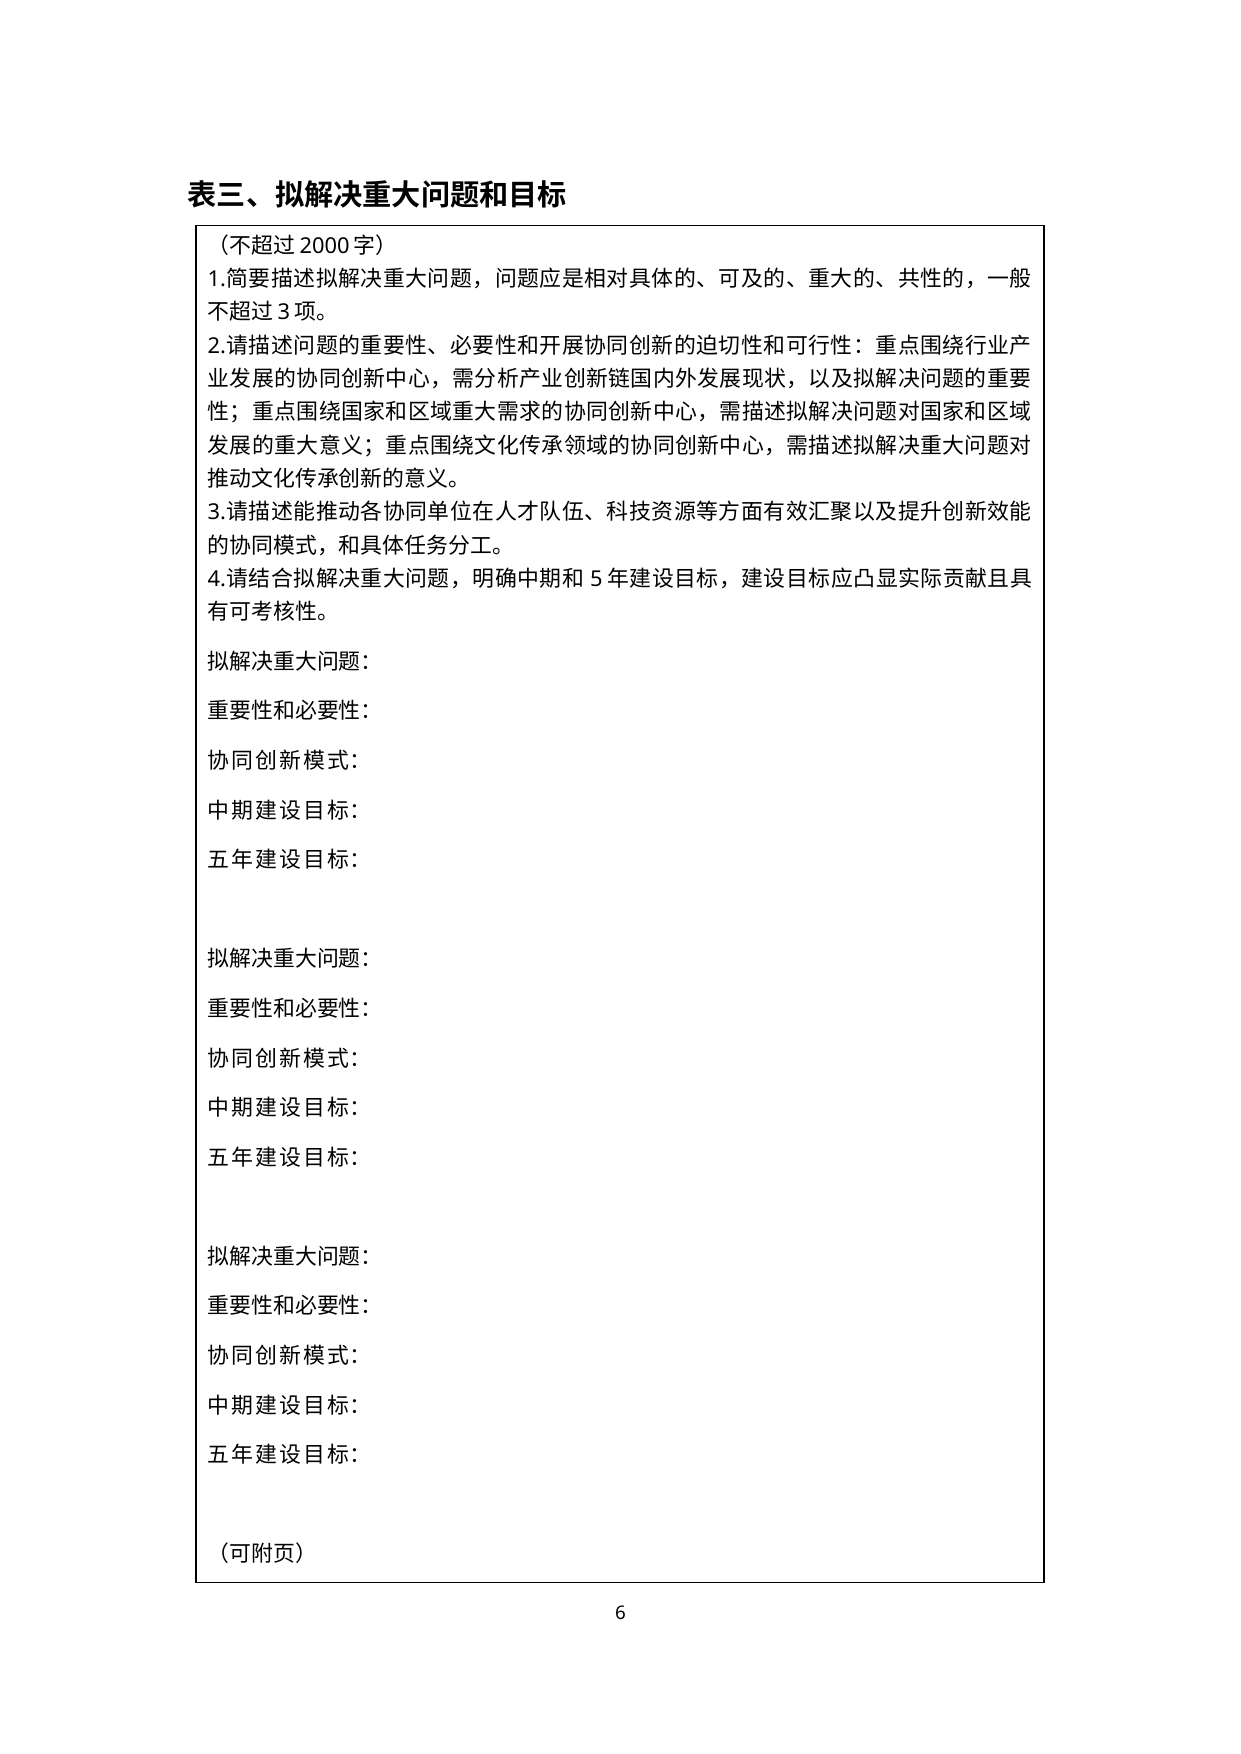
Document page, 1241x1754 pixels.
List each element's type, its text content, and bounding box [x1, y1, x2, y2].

table_header （不超过2000字） 1.简要描述拟解决重大问题，问题应是相对具体的、可及的、重大的、共性的，一般不超过3项。 2.请描述问题的重要性、必要性和开展协同创新的迫切性和可行性：重点围绕行业产业发展的协同创新中心，需分析产业创新链国内外发展现状，以及拟解决问题的重要性；重点围绕国家和区域重大需求的协同创新中心，需描述拟解决问题对国家和区域发展的重大意义；重点围绕文化传承领域的协同创新中心，需描述拟解决重大问题对推动文化传承创新的意义。 3.请描述能推动各协同单位在人才队伍、科技资源等方面有效汇聚以及提升创新效能的协同模式，和具体任务分工。 4.请结合拟解决重大问题，明确中期和5年建设目标，建设目标应凸显实际贡献且具有可考核性。 拟解决重大问题： 重要性和必要性： 协同创新模式： 中期建设目标： 五年建设目标： 拟解决重大问题： 重要性和必要性： 协同创新模式： 中期建设目标： 五年建设目标： 拟解决重大问题： 重要性和必要性： 协同创新模式： 中期建设目标： 五年建设目标： （可附页） [197, 226, 1043, 1582]
text 表三、拟解决重大问题和目标 [187, 160, 1053, 225]
